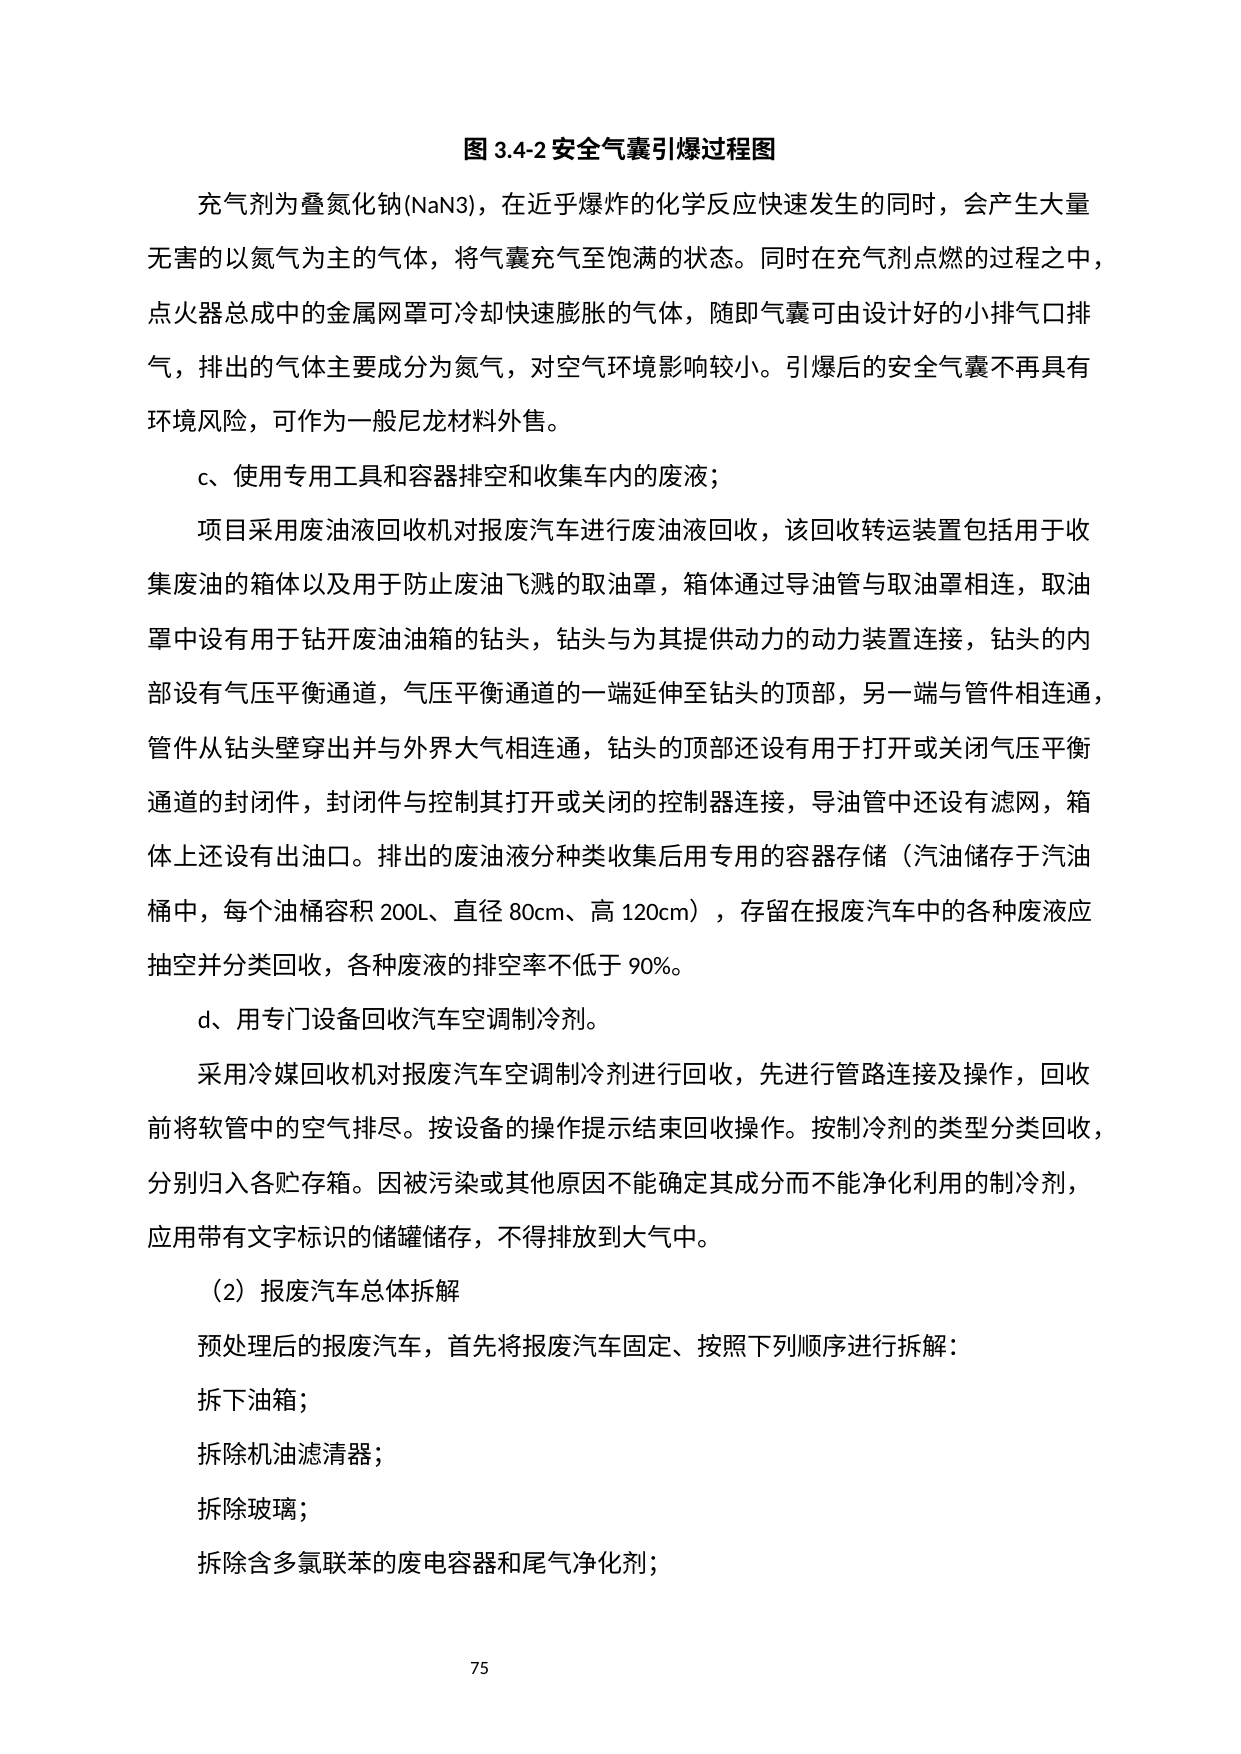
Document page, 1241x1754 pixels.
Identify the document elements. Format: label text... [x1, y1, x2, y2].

text 拆除含多氯联苯的废电容器和尾气净化剂； [148, 1544, 1092, 1580]
text 项目采用废油液回收机对报废汽车进行废油液回收，该回收转运装置包括用于收集废油的箱体以及用于防止废油飞溅的取油罩，箱体通过导油管与取油罩相连，取油罩中设有用于钻开废油油箱的钻头，钻头与为其提供动力的动力装置连接，钻头的内部设有气压平衡通道，气压平衡通道的一端延伸至钻头的顶部，另一端与管件相连通，管件从钻头壁穿出并与外界大气相连通，钻头的顶部还设有用于打开或关闭气压平衡通道的封闭件，封闭件与控制其打开或关闭的控制器连接，导油管中还设有滤网，箱体上还设有出油口。排出的废油液分种类收集后用专用的容器存储（汽油储存于汽油桶中，每个油桶容积200L、直径80cm、高120cm），存留在报废汽车中的各种废液应抽空并分类回收，各种废液的排空率不低于90%。 [148, 511, 1092, 982]
text 充气剂为叠氮化钠(NaN3)，在近乎爆炸的化学反应快速发生的同时，会产生大量无害的以氮气为主的气体，将气囊充气至饱满的状态。同时在充气剂点燃的过程之中，点火器总成中的金属网罩可冷却快速膨胀的气体，随即气囊可由设计好的小排气口排气，排出的气体主要成分为氮气，对空气环境影响较小。引爆后的安全气囊不再具有环境风险，可作为一般尼龙材料外售。 [148, 184, 1092, 438]
text d、用专门设备回收汽车空调制冷剂。 [148, 1000, 1092, 1036]
text 采用冷媒回收机对报废汽车空调制冷剂进行回收，先进行管路连接及操作，回收前将软管中的空气排尽。按设备的操作提示结束回收操作。按制冷剂的类型分类回收，分别归入各贮存箱。因被污染或其他原因不能确定其成分而不能净化利用的制冷剂，应用带有文字标识的储罐储存，不得排放到大气中。 [148, 1054, 1092, 1254]
text 拆除玻璃； [148, 1489, 1092, 1526]
text 拆除机油滤清器； [148, 1435, 1092, 1471]
text 预处理后的报废汽车，首先将报废汽车固定、按照下列顺序进行拆解： [148, 1326, 1092, 1362]
text 图3.4-2 安全气囊引爆过程图 [148, 130, 1092, 166]
text （2）报废汽车总体拆解 [148, 1272, 1092, 1308]
text c、使用专用工具和容器排空和收集车内的废液； [148, 456, 1092, 492]
text 拆下油箱； [148, 1381, 1092, 1417]
